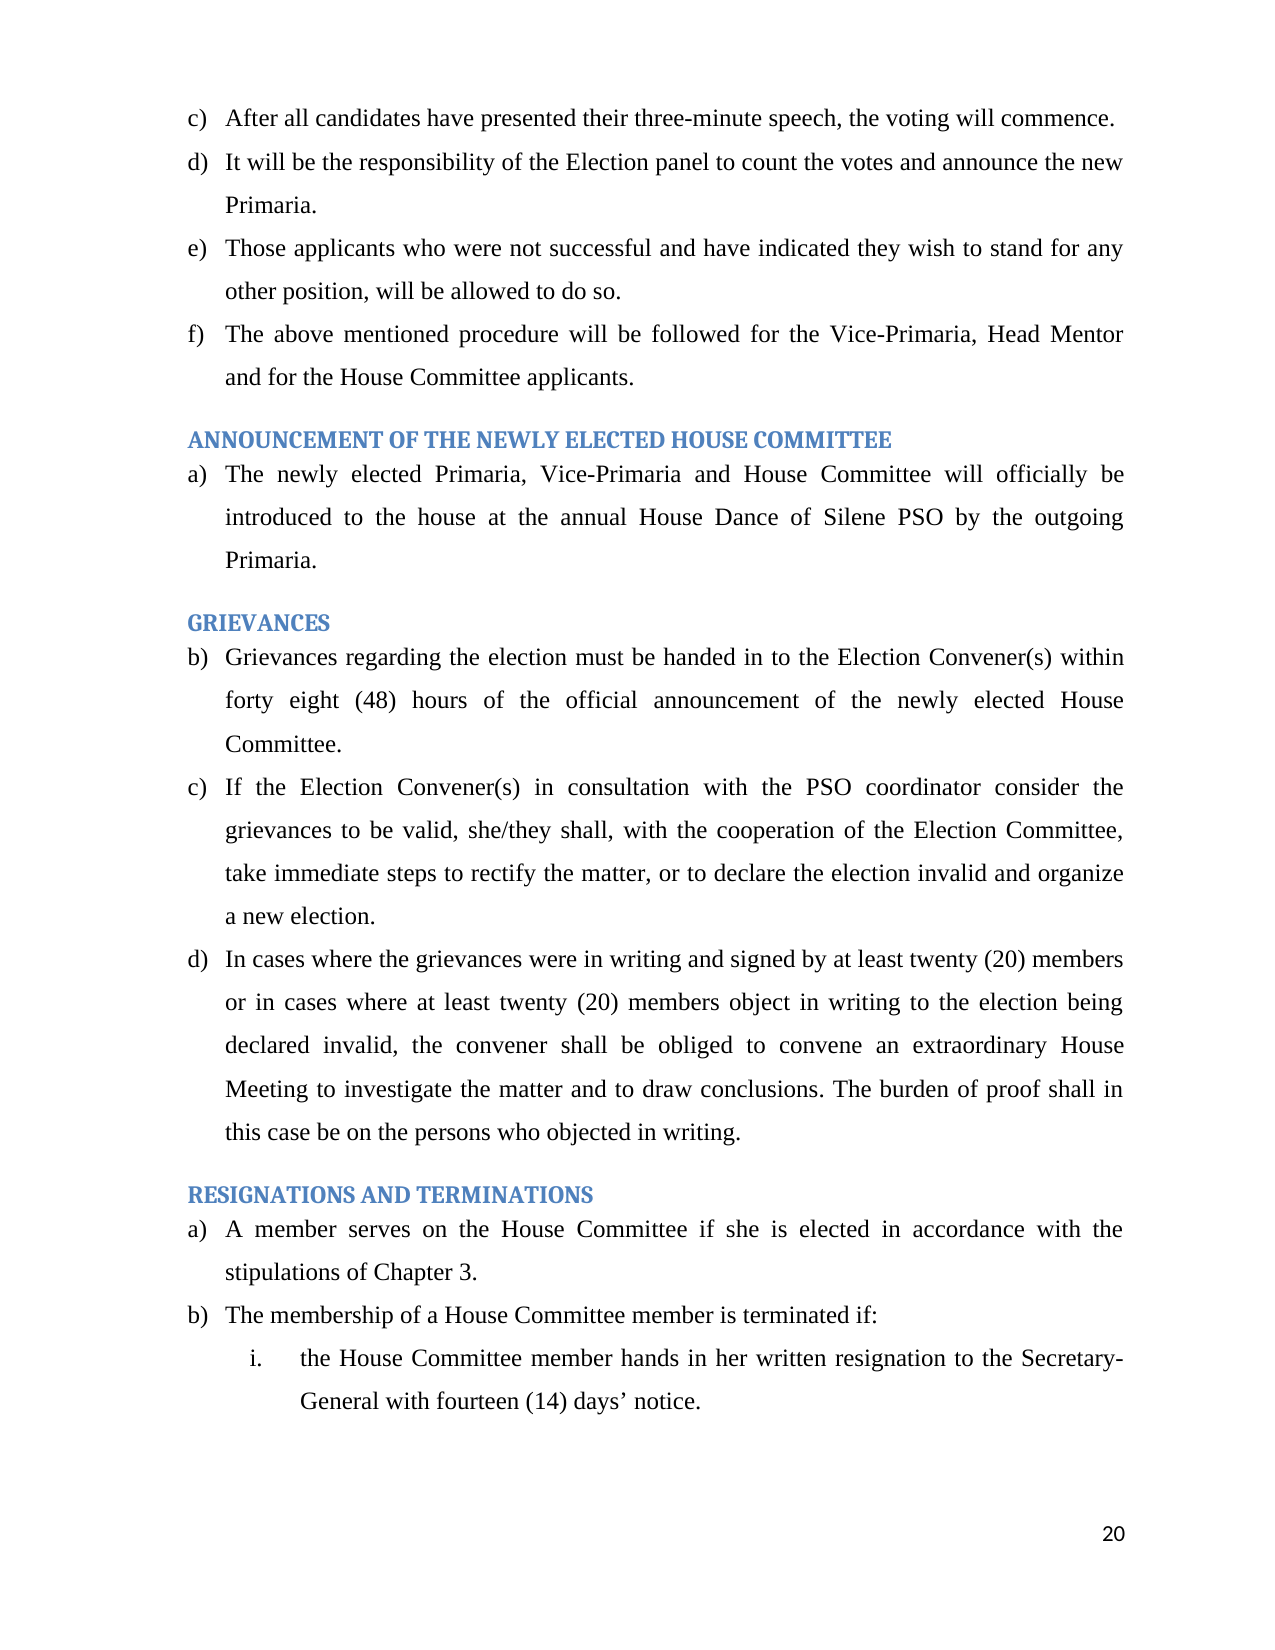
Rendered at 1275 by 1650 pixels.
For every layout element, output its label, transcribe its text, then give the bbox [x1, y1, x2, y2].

list The above mentioned procedure will be followed for the Vice-Primaria, Head Mentor and for the House Committee applicants. [187, 319, 1125, 391]
text GRIEVANCES [187, 609, 1125, 638]
list the House Committee member hands in her written resignation to the Secretary-General with fourteen (14) days’ notice. [262, 1343, 1125, 1415]
list The membership of a House Committee member is terminated if: [187, 1300, 1125, 1329]
list In cases where the grievances were in writing and signed by at least twenty (20) members or in cases where at least twenty (20) members object in writing to the election being declared invalid, the convener shall be obliged to convene an extraordinary House Meeting to investigate the matter and to draw conclusions. The burden of proof shall in this case be on the persons who objected in writing. [187, 944, 1125, 1146]
text RESIGNATIONS AND TERMINATIONS [187, 1181, 1125, 1209]
list It will be the responsibility of the Election panel to count the votes and announce the new Primaria. [187, 147, 1125, 218]
list Those applicants who were not successful and have indicated they wish to stand for any other position, will be allowed to do so. [187, 233, 1125, 305]
list Grievances regarding the election must be handed in to the Election Convener(s) within forty eight (48) hours of the official announcement of the newly elected House Committee. [187, 642, 1125, 757]
text ANNOUNCEMENT OF THE NEWLY ELECTED HOUSE COMMITTEE [187, 426, 1125, 455]
list After all candidates have presented their three-minute speech, the voting will commence. [187, 103, 1125, 132]
list The newly elected Primaria, Vice-Primaria and House Committee will officially be introduced to the house at the annual House Dance of Silene PSO by the outgoing Primaria. [187, 459, 1125, 574]
list If the Election Convener(s) in consultation with the PSO coordinator consider the grievances to be valid, she/they shall, with the cooperation of the Election Committee, take immediate steps to rectify the matter, or to declare the election invalid and organize a new election. [187, 772, 1125, 930]
list A member serves on the House Committee if she is elected in accordance with the stipulations of Chapter 3. [187, 1214, 1125, 1286]
